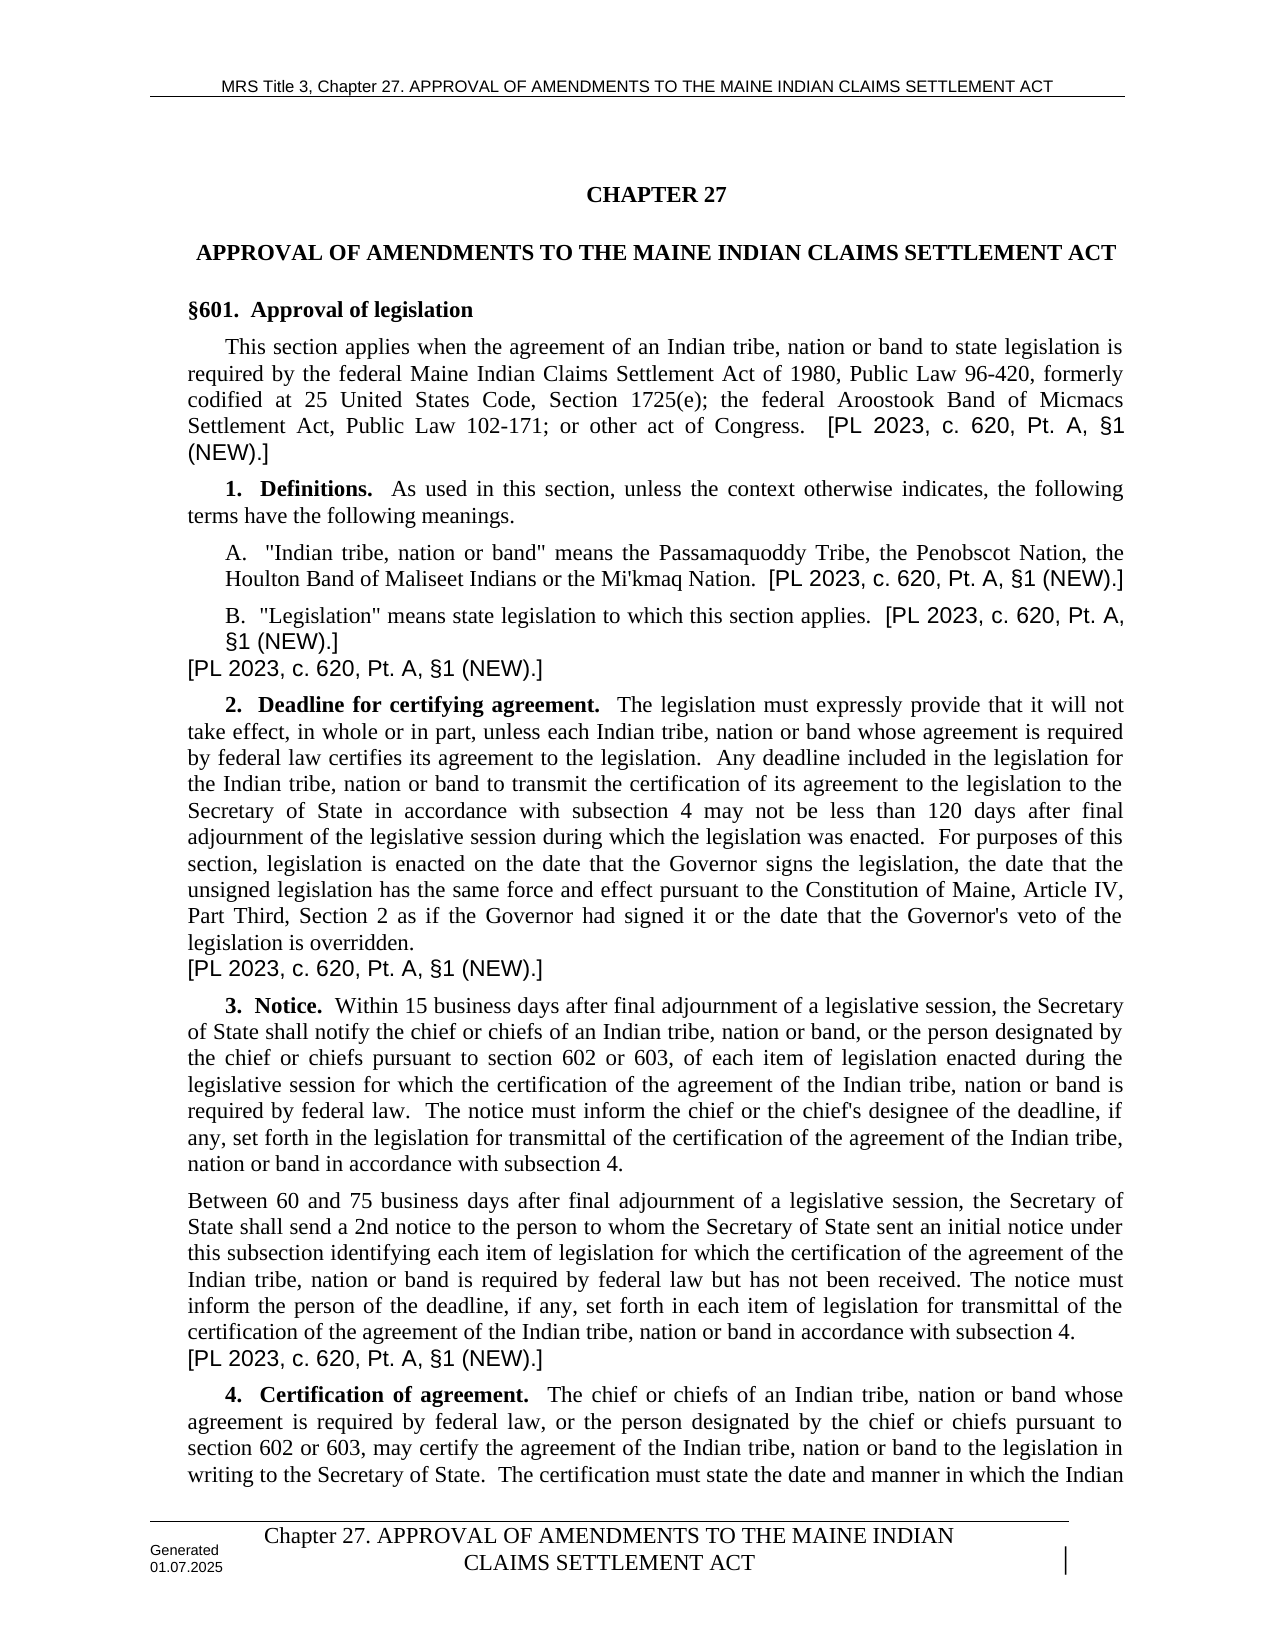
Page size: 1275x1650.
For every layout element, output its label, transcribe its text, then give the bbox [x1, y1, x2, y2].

text [PL 2023, c. 620, Pt. A, §1 (NEW).] [187, 1345, 1125, 1371]
text §601. Approval of legislation [187, 296, 1125, 323]
text 2. Deadline for certifying agreement. The legislation must expressly provide that it will not take effect, in whole or in part, unless each Indian tribe, nation or band whose agreement is required by federal law certifies its agreement to the legislation. Any deadline included in the legislation for the Indian tribe, nation or band to transmit the certification of its agreement to the legislation to the Secretary of State in accordance with subsection 4 may not be less than 120 days after final adjournment of the legislative session during which the legislation was enacted. For purposes of this section, legislation is enacted on the date that the Governor signs the legislation, the date that the unsigned legislation has the same force and effect pursuant to the Constitution of Maine, Article IV, Part Third, Section 2 as if the Governor had signed it or the date that the Governor's veto of the legislation is overridden. [187, 691, 1125, 955]
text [187, 1382, 1125, 1487]
text B. "Legislation" means state legislation to which this section applies. [PL 2023, c. 620, Pt. A, §1 (NEW).] [225, 602, 1125, 655]
text A. "Indian tribe, nation or band" means the Passamaquoddy Tribe, the Penobscot Nation, the Houlton Band of Maliseet Indians or the Mi'kmaq Nation. [PL 2023, c. 620, Pt. A, §1 (NEW).] [225, 539, 1125, 591]
text Between 60 and 75 business days after final adjournment of a legislative session, the Secretary of State shall send a 2nd notice to the person to whom the Secretary of State sent an initial notice under this subsection identifying each item of legislation for which the certification of the agreement of the Indian tribe, nation or band is required by federal law but has not been received. The notice must inform the person of the deadline, if any, set forth in each item of legislation for transmittal of the certification of the agreement of the Indian tribe, nation or band in accordance with subsection 4. [187, 1187, 1125, 1345]
text This section applies when the agreement of an Indian tribe, nation or band to state legislation is required by the federal Maine Indian Claims Settlement Act of 1980, Public Law 96-420, formerly codified at 25 United States Code, Section 1725(e); the federal Aroostook Band of Micmacs Settlement Act, Public Law 102-171; or other act of Congress. [PL 2023, c. 620, Pt. A, §1 (NEW).] [187, 333, 1125, 465]
text 3. Notice. Within 15 business days after final adjournment of a legislative session, the Secretary of State shall notify the chief or chiefs of an Indian tribe, nation or band, or the person designated by the chief or chiefs pursuant to section 602 or 603, of each item of legislation enacted during the legislative session for which the certification of the agreement of the Indian tribe, nation or band is required by federal law. The notice must inform the chief or the chief's designee of the deadline, if any, set forth in the legislation for transmittal of the certification of the agreement of the Indian tribe, nation or band in accordance with subsection 4. [187, 992, 1125, 1176]
text 1. Definitions. As used in this section, unless the context otherwise indicates, the following terms have the following meanings. [187, 476, 1125, 528]
text CHAPTER 27 [187, 181, 1125, 208]
text [PL 2023, c. 620, Pt. A, §1 (NEW).] [187, 955, 1125, 981]
text [PL 2023, c. 620, Pt. A, §1 (NEW).] [187, 655, 1125, 681]
text APPROVAL OF AMENDMENTS TO THE MAINE INDIAN CLAIMS SETTLEMENT ACT [187, 239, 1125, 265]
